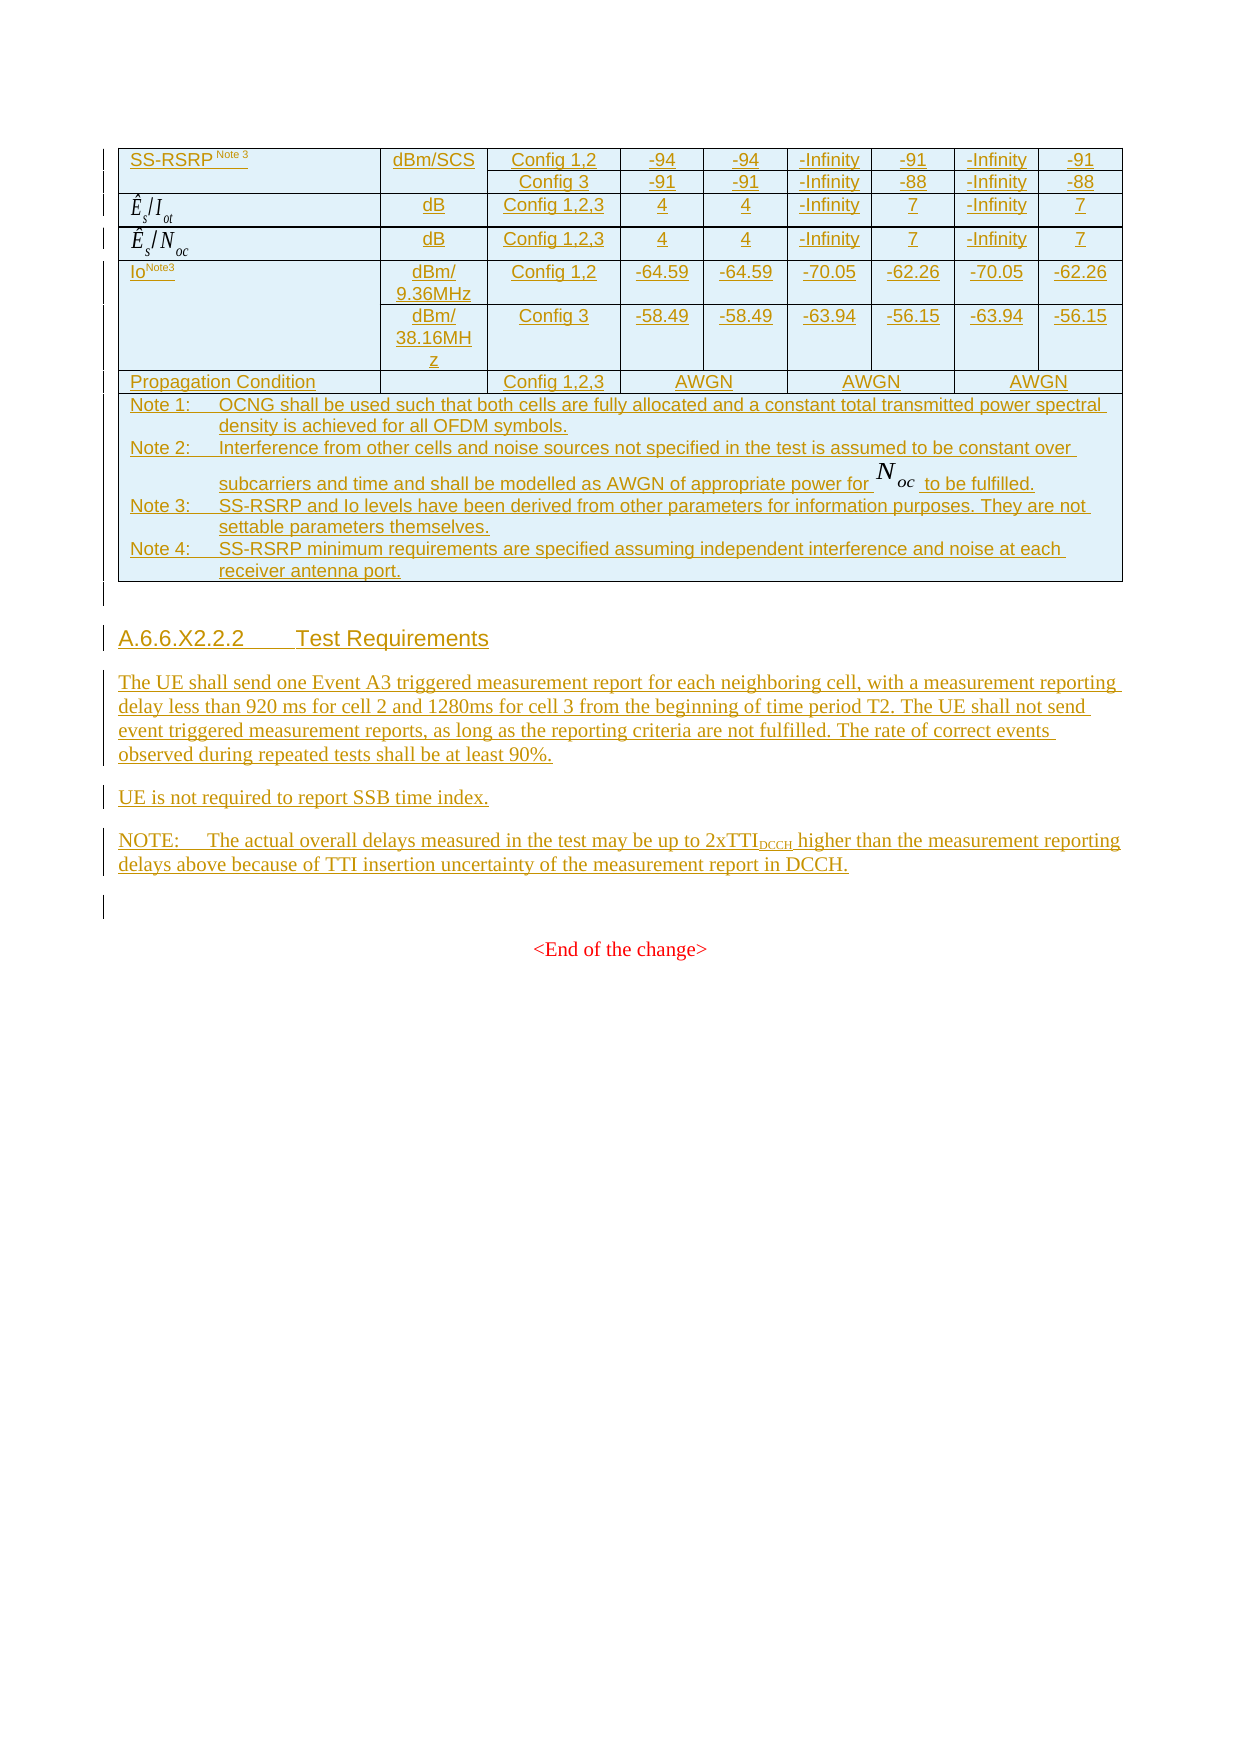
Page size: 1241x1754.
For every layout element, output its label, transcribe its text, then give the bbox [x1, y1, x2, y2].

text <End of the change> [118, 937, 1122, 961]
